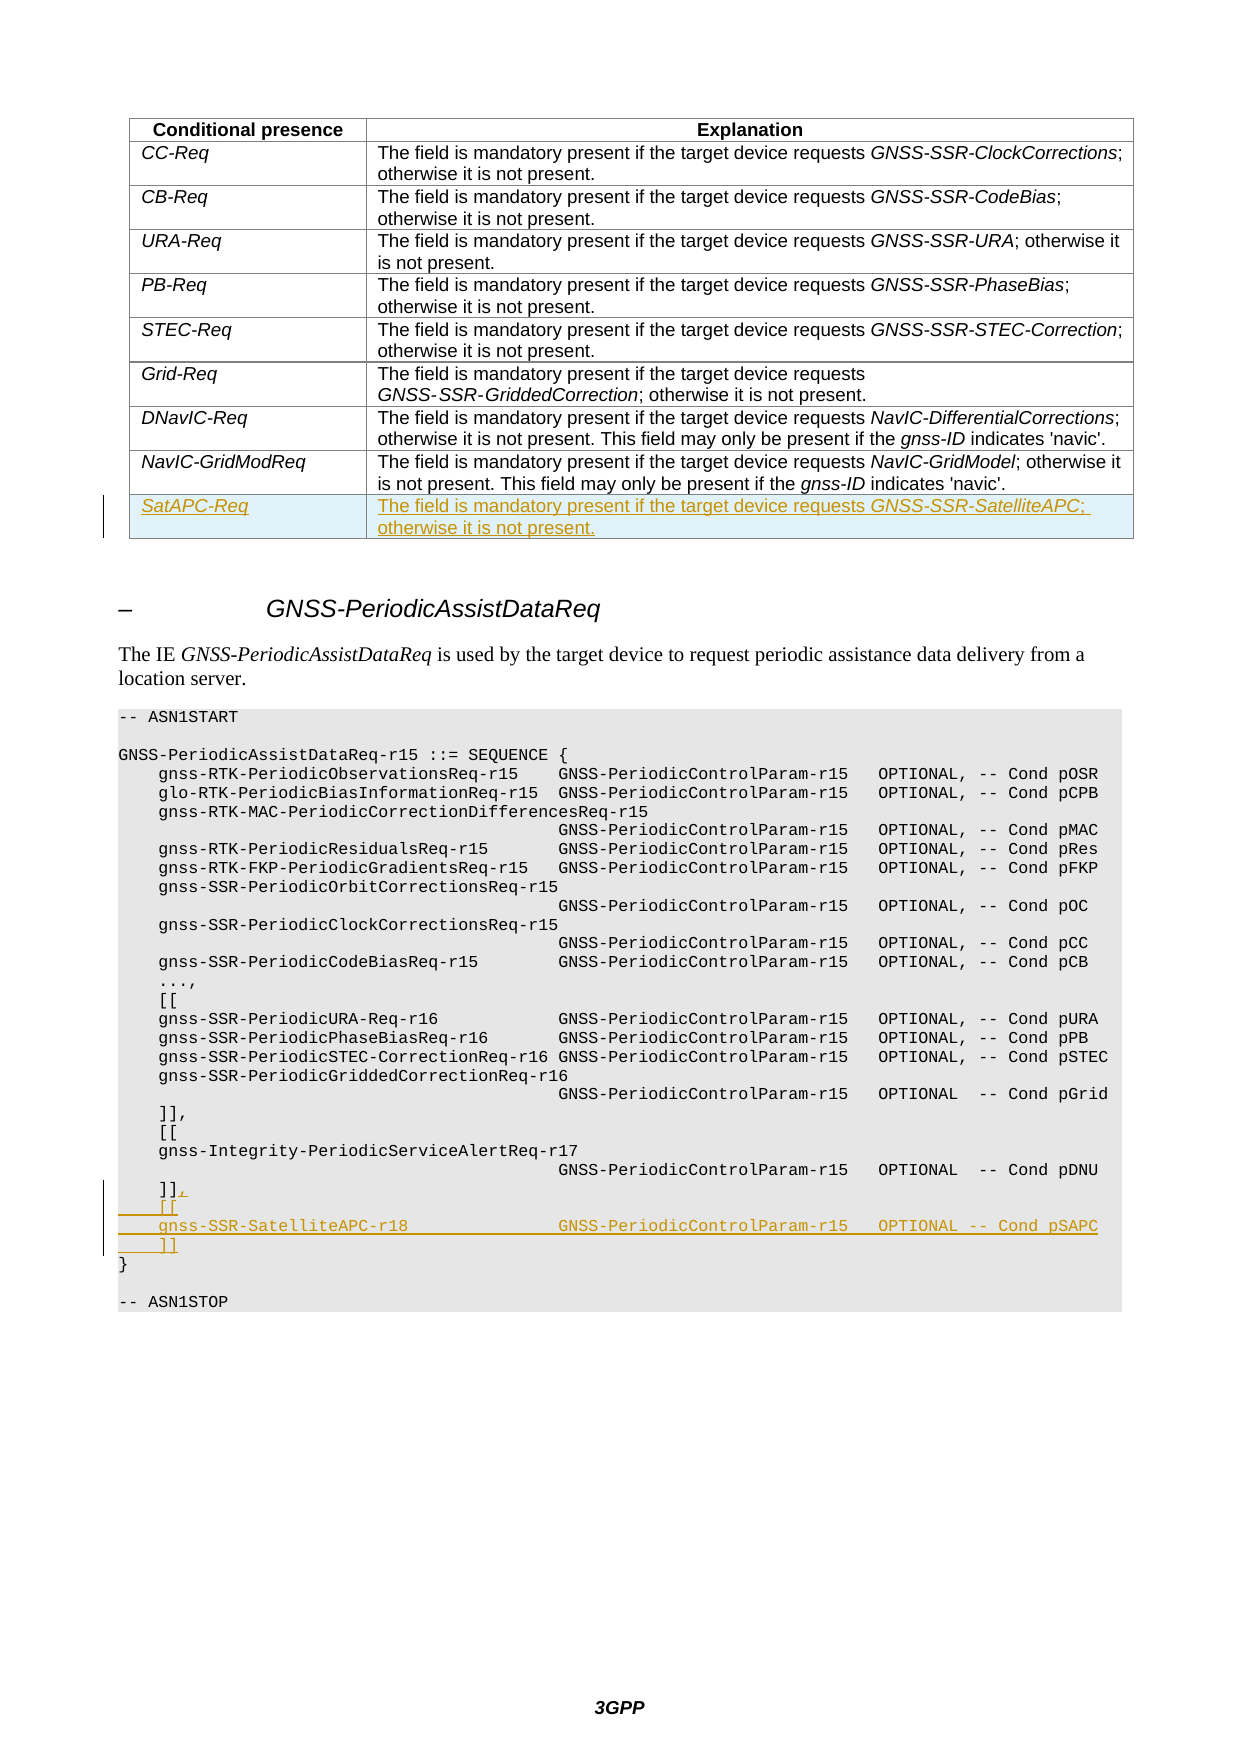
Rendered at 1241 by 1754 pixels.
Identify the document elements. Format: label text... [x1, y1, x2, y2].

table_cell DNavIC-Req [130, 407, 366, 450]
table_cell The field is mandatory present if the target device requests GNSS-SSR-GriddedCorrection; otherwise it is not present. [367, 363, 1133, 406]
text gnss-RTK-MAC-PeriodicCorrectionDifferencesReq-r15 [118, 803, 1122, 822]
table_cell The field is mandatory present if the target device requests GNSS-SSR-ClockCorrections; otherwise it is not present. [367, 142, 1133, 185]
table_cell Grid-Req [130, 363, 366, 406]
text } [118, 1256, 1122, 1274]
table_cell The field is mandatory present if the target device requests GNSS-SSR-CodeBias; otherwise it is not present. [367, 186, 1133, 229]
text gnss-SSR-PeriodicURA-Req-r16 GNSS-PeriodicControlParam-r15 OPTIONAL, -- Cond pURA [118, 1011, 1122, 1029]
table_header Conditional presence [130, 119, 366, 141]
table_cell The field is mandatory present if the target device requests GNSS-SSR-URA; otherwise it is not present. [367, 230, 1133, 273]
text glo-RTK-PeriodicBiasInformationReq-r15 GNSS-PeriodicControlParam-r15 OPTIONAL, -- Cond pCPB [118, 784, 1122, 803]
text GNSS-PeriodicControlParam-r15 OPTIONAL -- Cond pDNU [118, 1161, 1122, 1180]
text GNSS-PeriodicControlParam-r15 OPTIONAL, -- Cond pOC [118, 897, 1122, 916]
table_cell The field is mandatory present if the target device requests NavIC-GridModel; otherwise it is not present. This field may only be present if the gnss-ID indicates 'navic'. [367, 451, 1133, 494]
table_cell NavIC-GridModReq [130, 451, 366, 494]
text -- ASN1STOP [118, 1293, 1122, 1312]
text gnss-SSR-PeriodicPhaseBiasReq-r16 GNSS-PeriodicControlParam-r15 OPTIONAL, -- Cond pPB [118, 1029, 1122, 1048]
text GNSS-PeriodicControlParam-r15 OPTIONAL -- Cond pGrid [118, 1086, 1122, 1105]
table_cell CB-Req [130, 186, 366, 229]
text The IE GNSS-PeriodicAssistDataReq is used by the target device to request periodic assistance data delivery from a location server. [118, 642, 1122, 690]
table_cell The field is mandatory present if the target device requests GNSS-SSR-PhaseBias; otherwise it is not present. [367, 274, 1133, 317]
text [[ [118, 1124, 1122, 1142]
text -- ASN1START [118, 709, 1122, 728]
text ]] [118, 1180, 1122, 1199]
text gnss-RTK-FKP-PeriodicGradientsReq-r15 GNSS-PeriodicControlParam-r15 OPTIONAL, -- Cond pFKP [118, 860, 1122, 878]
table_cell PB-Req [130, 274, 366, 317]
text ..., [118, 973, 1122, 992]
text GNSS-PeriodicControlParam-r15 OPTIONAL, -- Cond pMAC [118, 822, 1122, 841]
text gnss-SSR-PeriodicClockCorrectionsReq-r15 [118, 916, 1122, 935]
subtitle – GNSS-PeriodicAssistDataReq [118, 594, 1122, 623]
text GNSS-PeriodicAssistDataReq-r15 ::= SEQUENCE { [118, 747, 1122, 765]
text gnss-RTK-PeriodicResidualsReq-r15 GNSS-PeriodicControlParam-r15 OPTIONAL, -- Cond pRes [118, 841, 1122, 860]
text gnss-SSR-PeriodicSTEC-CorrectionReq-r16 GNSS-PeriodicControlParam-r15 OPTIONAL, -- Cond pSTEC [118, 1048, 1122, 1067]
text GNSS-PeriodicControlParam-r15 OPTIONAL, -- Cond pCC [118, 935, 1122, 954]
text gnss-Integrity-PeriodicServiceAlertReq-r17 [118, 1142, 1122, 1161]
text gnss-SSR-PeriodicCodeBiasReq-r15 GNSS-PeriodicControlParam-r15 OPTIONAL, -- Cond pCB [118, 954, 1122, 973]
table_cell STEC-Req [130, 318, 366, 361]
text gnss-SSR-PeriodicGriddedCorrectionReq-r16 [118, 1067, 1122, 1086]
table_cell The field is mandatory present if the target device requests GNSS-SSR-STEC-Correction; otherwise it is not present. [367, 318, 1133, 361]
table_cell The field is mandatory present if the target device requests NavIC-DifferentialCorrections; otherwise it is not present. This field may only be present if the gnss-ID indicates 'navic'. [367, 407, 1133, 450]
text ]], [118, 1105, 1122, 1124]
text gnss-RTK-PeriodicObservationsReq-r15 GNSS-PeriodicControlParam-r15 OPTIONAL, -- Cond pOSR [118, 765, 1122, 784]
table_cell URA-Req [130, 230, 366, 273]
text [[ [118, 992, 1122, 1011]
text gnss-SSR-PeriodicOrbitCorrectionsReq-r15 [118, 878, 1122, 897]
table_header Explanation [367, 119, 1133, 141]
table_cell CC-Req [130, 142, 366, 185]
